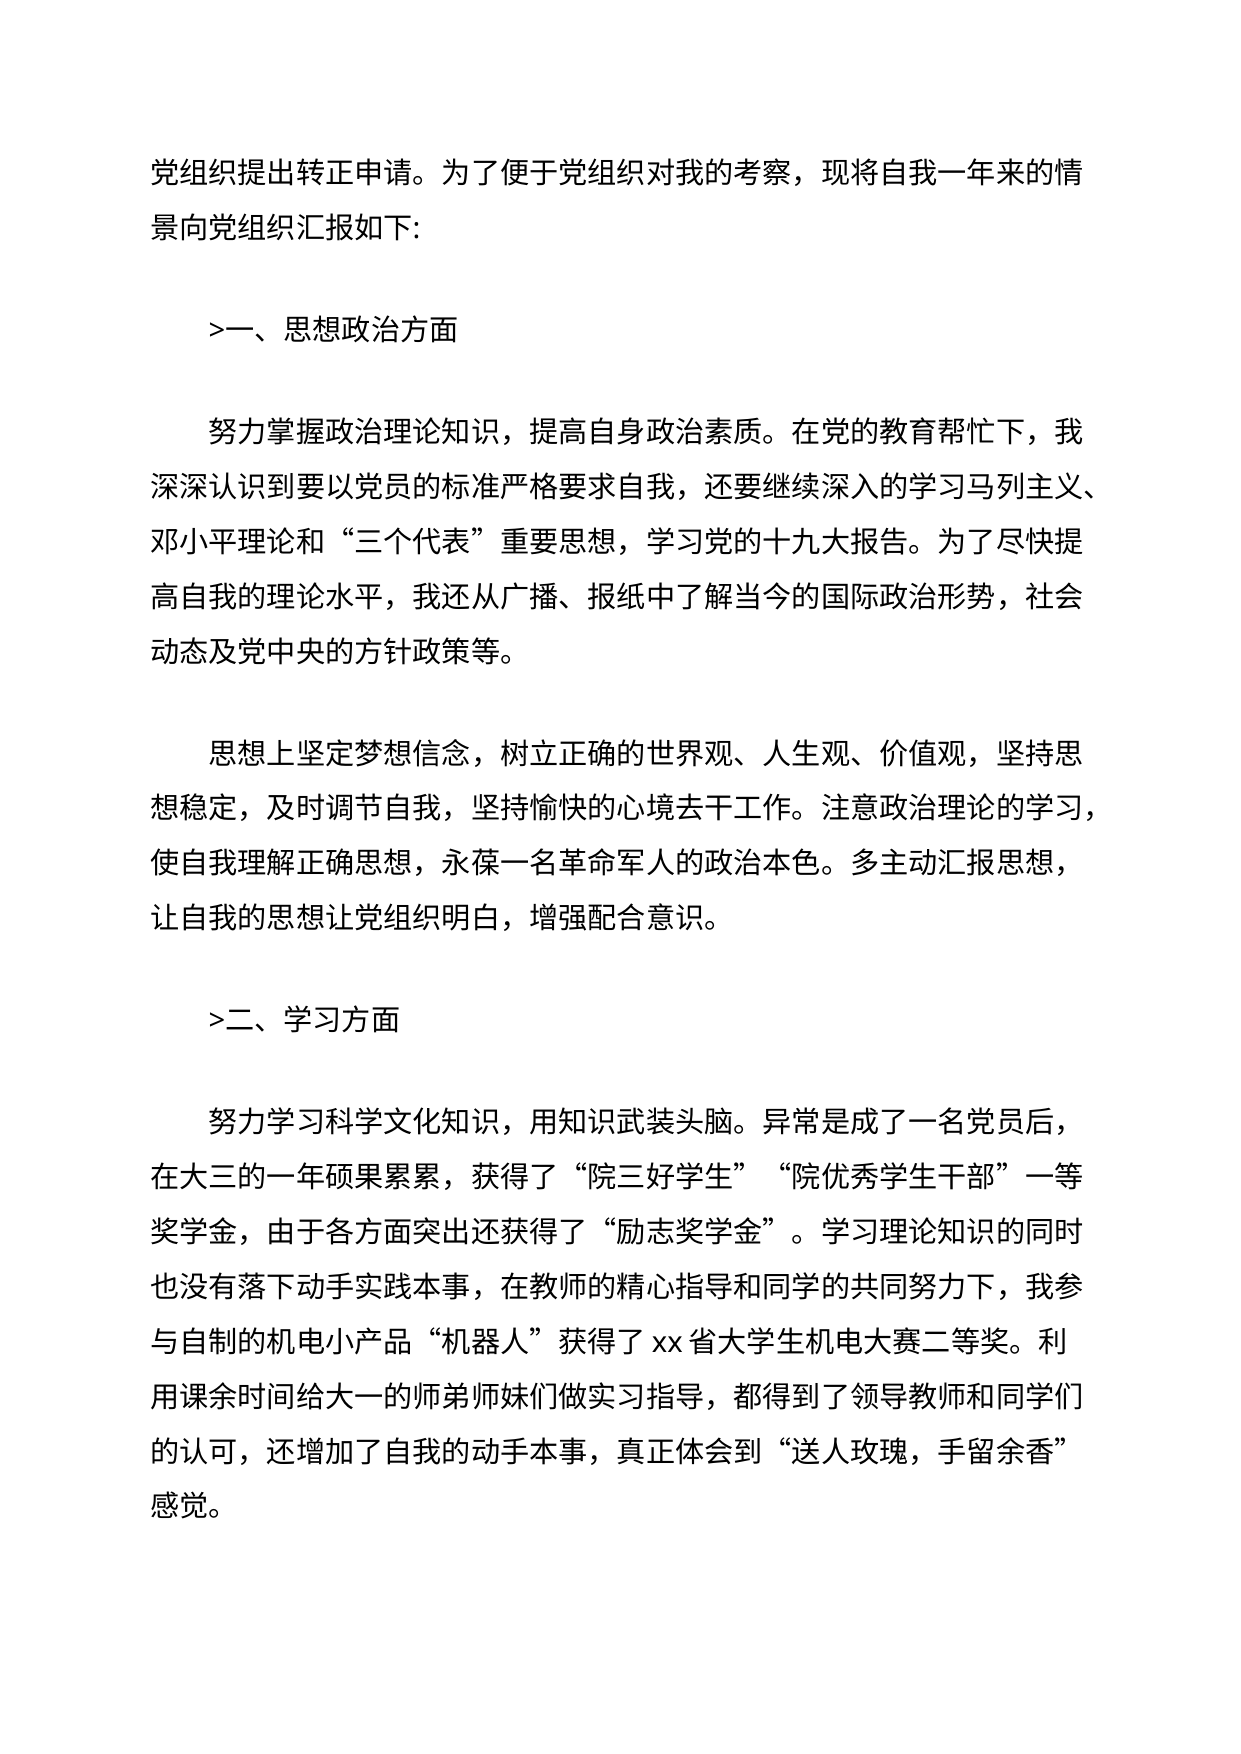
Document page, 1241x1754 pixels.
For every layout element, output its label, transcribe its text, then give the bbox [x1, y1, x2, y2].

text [150, 150, 1090, 247]
text >二、学习方面 [150, 997, 1090, 1039]
text 努力掌握政治理论知识，提高自身政治素质。在党的教育帮忙下，我深深认识到要以党员的标准严格要求自我，还要继续深入的学习马列主义、邓小平理论和“三个代表”重要思想，学习党的十九大报告。为了尽快提高自我的理论水平，我还从广播、报纸中了解当今的国际政治形势，社会动态及党中央的方针政策等。 [150, 409, 1090, 671]
text >一、思想政治方面 [150, 307, 1090, 349]
text 思想上坚定梦想信念，树立正确的世界观、人生观、价值观，坚持思想稳定，及时调节自我，坚持愉快的心境去干工作。注意政治理论的学习，使自我理解正确思想，永葆一名革命军人的政治本色。多主动汇报思想，让自我的思想让党组织明白，增强配合意识。 [150, 730, 1090, 937]
text 努力学习科学文化知识，用知识武装头脑。异常是成了一名党员后，在大三的一年硕果累累，获得了“院三好学生”“院优秀学生干部”一等奖学金，由于各方面突出还获得了“励志奖学金”。学习理论知识的同时也没有落下动手实践本事，在教师的精心指导和同学的共同努力下，我参与自制的机电小产品“机器人”获得了xx省大学生机电大赛二等奖。利用课余时间给大一的师弟师妹们做实习指导，都得到了领导教师和同学们的认可，还增加了自我的动手本事，真正体会到“送人玫瑰，手留余香”感觉。 [150, 1099, 1090, 1525]
